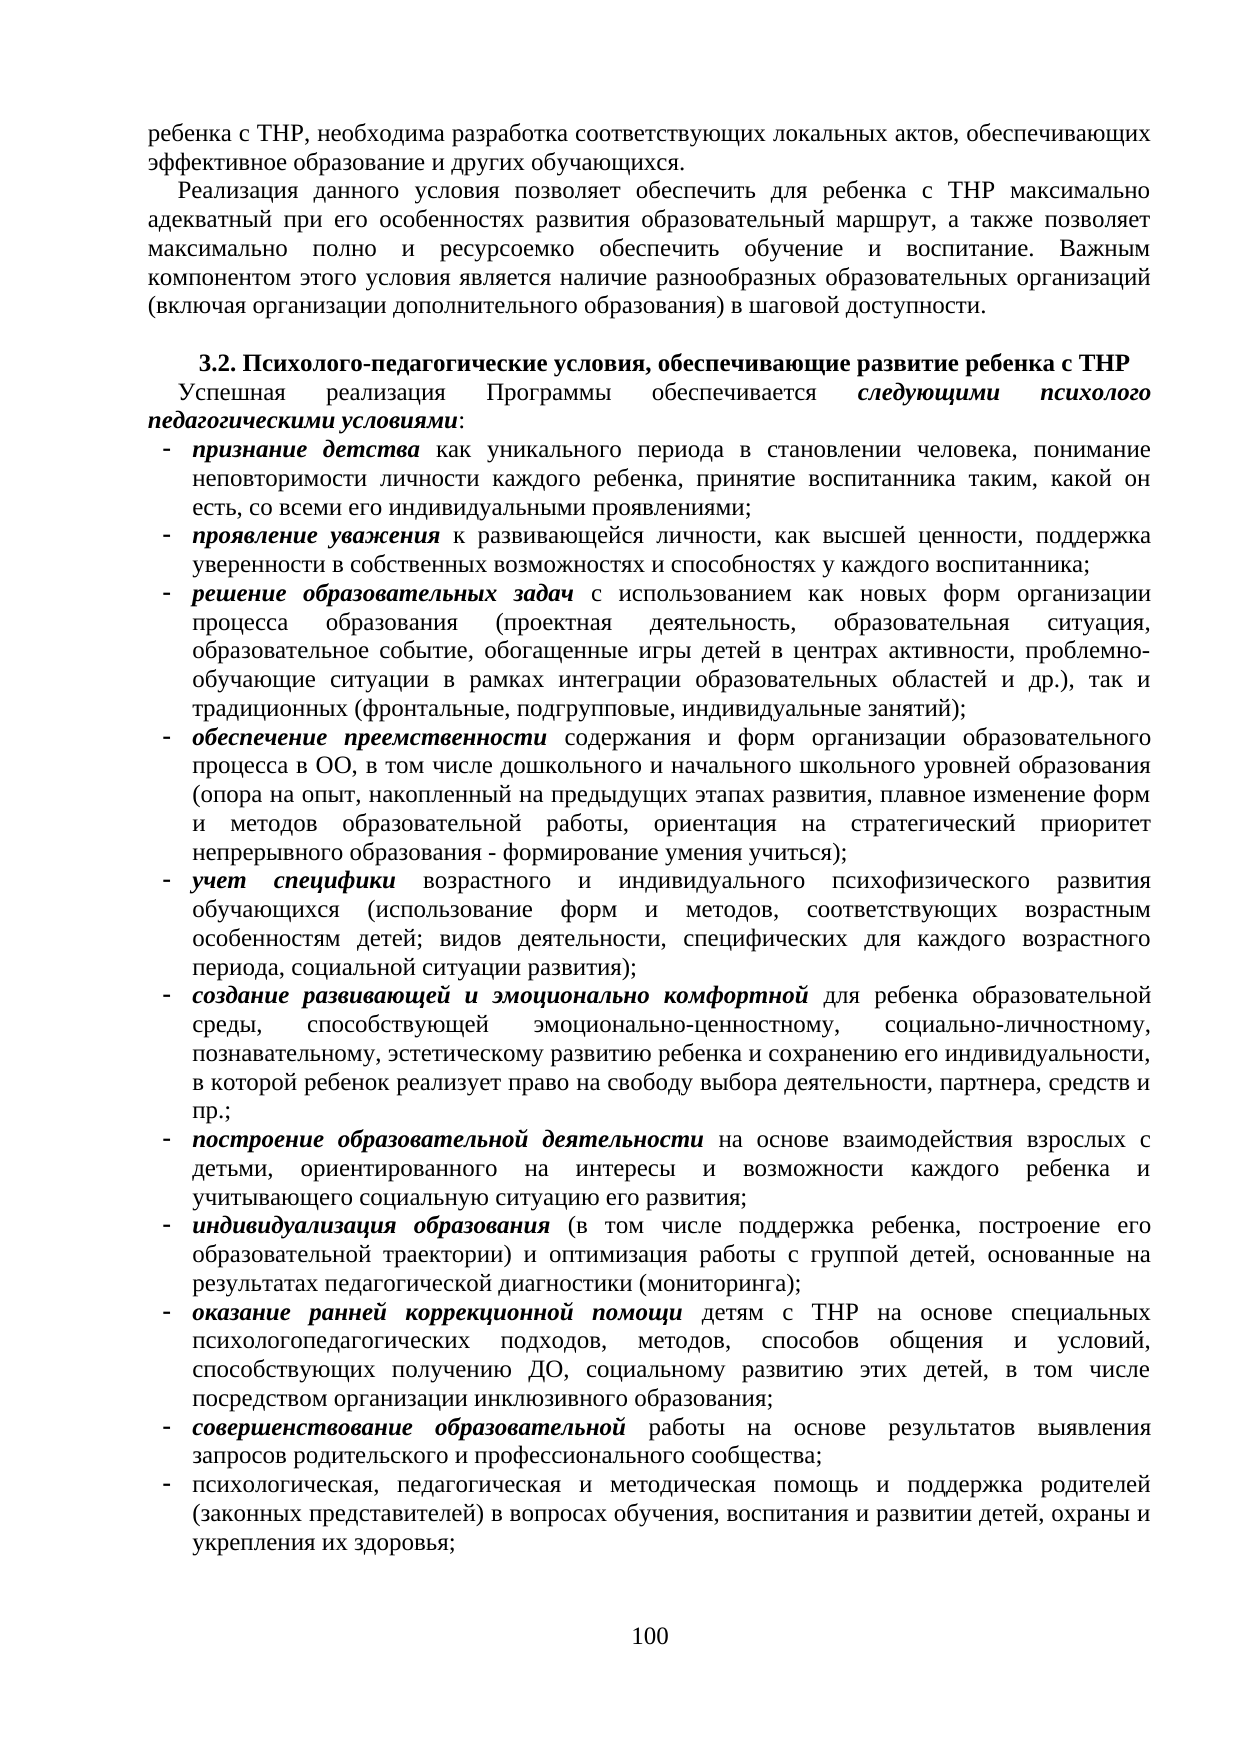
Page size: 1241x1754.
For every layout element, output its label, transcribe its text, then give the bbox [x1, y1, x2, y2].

list индивидуализация образования (в том числе поддержка ребенка, построение его образовательной траектории) и оптимизация работы с группой детей, основанные на результатах педагогической диагностики (мониторинга); [162, 1211, 1152, 1297]
text 3.2. Психолого-педагогические условия, обеспечивающие развитие ребенка с ТНР [148, 348, 1152, 377]
list проявление уважения к развивающейся личности, как высшей ценности, поддержка уверенности в собственных возможностях и способностях у каждого воспитанника; [162, 521, 1152, 578]
text Успешная реализация Программы обеспечивается следующими психолого педагогическими условиями: [148, 377, 1152, 434]
list обеспечение преемственности содержания и форм организации образовательного процесса в ОО, в том числе дошкольного и начального школьного уровней образования (опора на опыт, накопленный на предыдущих этапах развития, плавное изменение форм и методов образовательной работы, ориентация на стратегический приоритет непрерывного образования - формирование умения учиться); [162, 722, 1152, 866]
list признание детства как уникального периода в становлении человека, понимание неповторимости личности каждого ребенка, принятие воспитанника таким, какой он есть, со всеми его индивидуальными проявлениями; [162, 434, 1152, 521]
list учет специфики возрастного и индивидуального психофизического развития обучающихся (использование форм и методов, соответствующих возрастным особенностям детей; видов деятельности, специфических для каждого возрастного периода, социальной ситуации развития); [162, 866, 1152, 981]
list построение образовательной деятельности на основе взаимодействия взрослых с детьми, ориентированного на интересы и возможности каждого ребенка и учитывающего социальную ситуацию его развития; [162, 1124, 1152, 1211]
list оказание ранней коррекционной помощи детям с ТНР на основе специальных психологопедагогических подходов, методов, способов общения и условий, способствующих получению ДО, социальному развитию этих детей, в том числе посредством организации инклюзивного образования; [162, 1297, 1152, 1412]
list создание развивающей и эмоционально комфортной для ребенка образовательной среды, способствующей эмоционально-ценностному, социально-личностному, познавательному, эстетическому развитию ребенка и сохранению его индивидуальности, в которой ребенок реализует право на свободу выбора деятельности, партнера, средств и пр.; [162, 981, 1152, 1124]
list совершенствование образовательной работы на основе результатов выявления запросов родительского и профессионального сообщества; [162, 1412, 1152, 1469]
text Реализация данного условия позволяет обеспечить для ребенка с ТНР максимально адекватный при его особенностях развития образовательный маршрут, а также позволяет максимально полно и ресурсоемко обеспечить обучение и воспитание. Важным компонентом этого условия является наличие разнообразных образовательных организаций (включая организации дополнительного образования) в шаговой доступности. [148, 176, 1152, 319]
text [148, 118, 1152, 176]
list решение образовательных задач с использованием как новых форм организации процесса образования (проектная деятельность, образовательная ситуация, образовательное событие, обогащенные игры детей в центрах активности, проблемно-обучающие ситуации в рамках интеграции образовательных областей и др.), так и традиционных (фронтальные, подгрупповые, индивидуальные занятий); [162, 578, 1152, 722]
list психологическая, педагогическая и методическая помощь и поддержка родителей (законных представителей) в вопросах обучения, воспитания и развитии детей, охраны и укрепления их здоровья; [162, 1469, 1152, 1556]
